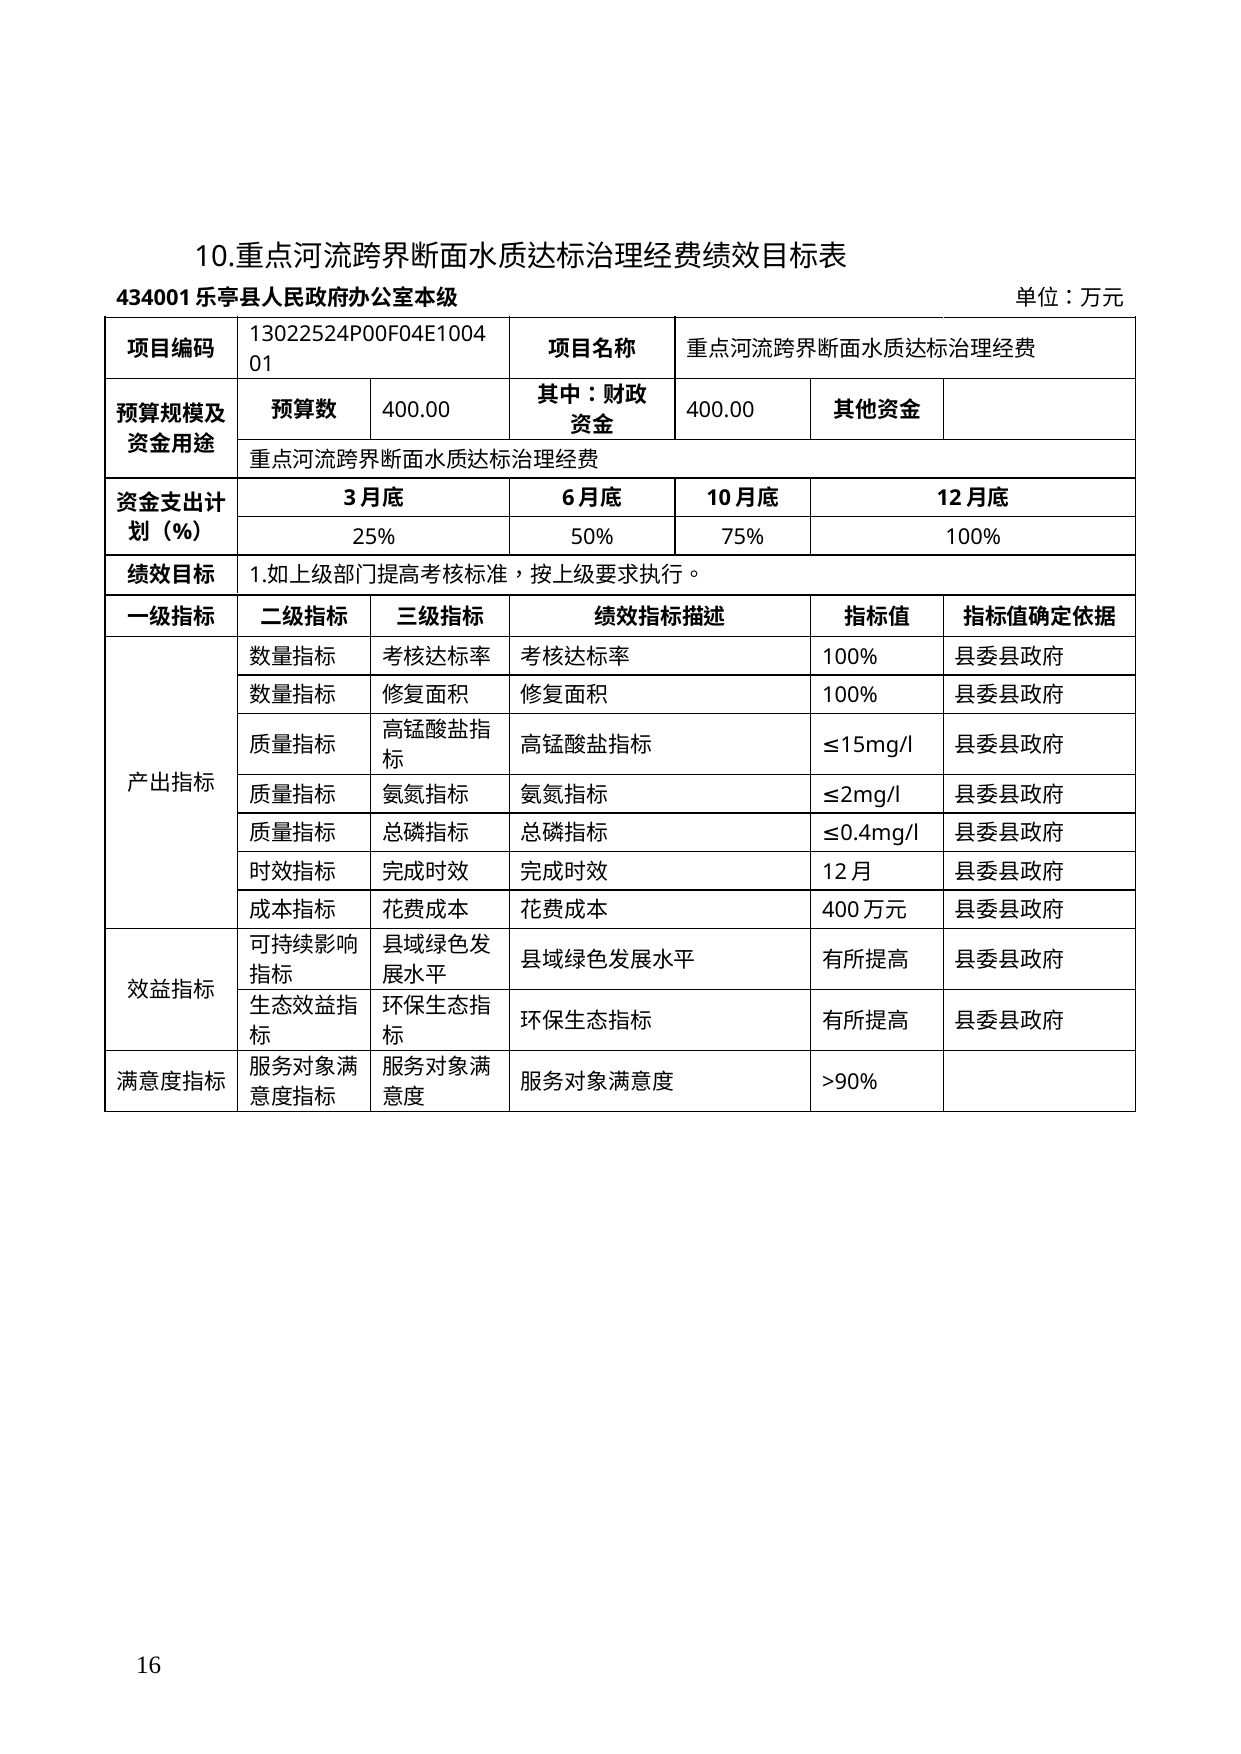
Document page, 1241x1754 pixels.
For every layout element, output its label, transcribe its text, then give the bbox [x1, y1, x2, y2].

table_cell 县域绿色发展水平 [510, 929, 810, 988]
table_cell 10月底 [676, 479, 810, 516]
table_header 434001乐亭县人民政府办公室本级 [106, 277, 943, 316]
table_header 指标值确定依据 [944, 596, 1135, 636]
table_cell 县委县政府 [944, 814, 1135, 851]
table_header 指标值 [811, 596, 943, 636]
table_cell 75% [676, 517, 810, 554]
table_header 三级指标 [371, 596, 509, 636]
table_cell 6月底 [510, 479, 674, 516]
table_cell 产出指标 [106, 637, 237, 927]
table_header 一级指标 [106, 596, 237, 636]
table_cell 县委县政府 [944, 852, 1135, 889]
table_cell 县委县政府 [944, 676, 1135, 712]
table_cell >90% [811, 1051, 943, 1111]
table_cell 服务对象满意度指标 [238, 1051, 370, 1111]
table_cell 服务对象满意度 [371, 1051, 509, 1111]
table_cell 环保生态指标 [371, 990, 509, 1050]
table_cell ≤0.4mg/l [811, 814, 943, 851]
table_cell 数量指标 [238, 637, 370, 674]
text 10.重点河流跨界断面水质达标治理经费绩效目标表 [136, 235, 1104, 275]
table_cell 项目编码 [106, 318, 237, 378]
table_cell 100% [811, 676, 943, 712]
table_cell 考核达标率 [371, 637, 509, 674]
table_cell 其中：财政 资金 [510, 379, 674, 439]
table_cell 修复面积 [371, 676, 509, 712]
table_cell 有所提高 [811, 929, 943, 988]
table_cell [944, 379, 1135, 439]
table_cell ≤2mg/l [811, 775, 943, 812]
table_cell 花费成本 [371, 891, 509, 927]
table_cell 考核达标率 [510, 637, 810, 674]
table_cell 环保生态指标 [510, 990, 810, 1050]
table_cell 数量指标 [238, 676, 370, 712]
table_cell [944, 1051, 1135, 1111]
table_cell 预算数 [238, 379, 370, 439]
table_cell 生态效益指标 [238, 990, 370, 1050]
table_cell 高锰酸盐指标 [371, 714, 509, 774]
table_cell 氨氮指标 [371, 775, 509, 812]
table_cell 县委县政府 [944, 891, 1135, 927]
table_cell 完成时效 [371, 852, 509, 889]
table_cell 绩效目标 [106, 556, 237, 592]
table_cell 3月底 [238, 479, 509, 516]
table_header 绩效指标描述 [510, 596, 810, 636]
table_cell 修复面积 [510, 676, 810, 712]
table_cell 质量指标 [238, 814, 370, 851]
table_cell 1.如上级部门提高考核标准，按上级要求执行。 [238, 556, 1135, 592]
table_cell 100% [811, 637, 943, 674]
table_cell 25% [238, 517, 509, 554]
table_cell 有所提高 [811, 990, 943, 1050]
table_cell 高锰酸盐指标 [510, 714, 810, 774]
table_cell 50% [510, 517, 674, 554]
table_cell 氨氮指标 [510, 775, 810, 812]
table_cell 成本指标 [238, 891, 370, 927]
table_cell 县委县政府 [944, 929, 1135, 988]
table_header 单位：万元 [944, 277, 1135, 316]
table_cell 效益指标 [106, 929, 237, 1050]
table_cell 400.00 [676, 379, 810, 439]
table_cell 400.00 [371, 379, 509, 439]
table_cell ≤15mg/l [811, 714, 943, 774]
table_cell 质量指标 [238, 714, 370, 774]
table_cell 预算规模及资金用途 [106, 379, 237, 477]
table_cell 满意度指标 [106, 1051, 237, 1111]
table_cell 其他资金 [811, 379, 943, 439]
table_cell 服务对象满意度 [510, 1051, 810, 1111]
table_cell 质量指标 [238, 775, 370, 812]
table_cell 县委县政府 [944, 990, 1135, 1050]
table_cell 重点河流跨界断面水质达标治理经费 [676, 318, 1135, 378]
table_cell 完成时效 [510, 852, 810, 889]
table_cell 12月底 [811, 479, 1135, 516]
table_cell 花费成本 [510, 891, 810, 927]
table_header 二级指标 [238, 596, 370, 636]
table_cell 项目名称 [510, 318, 674, 378]
table_cell 时效指标 [238, 852, 370, 889]
table_cell 县委县政府 [944, 714, 1135, 774]
table_cell 12月 [811, 852, 943, 889]
table_cell 400万元 [811, 891, 943, 927]
table_cell 100% [811, 517, 1135, 554]
table_cell 总磷指标 [371, 814, 509, 851]
table_cell 县域绿色发展水平 [371, 929, 509, 988]
table_cell 可持续影响指标 [238, 929, 370, 988]
table_cell 重点河流跨界断面水质达标治理经费 [238, 440, 1135, 477]
table_cell 资金支出计划（%） [106, 479, 237, 554]
table_cell 县委县政府 [944, 775, 1135, 812]
table_cell 13022524P00F04E100401 [238, 318, 509, 378]
table_cell 县委县政府 [944, 637, 1135, 674]
table_cell 总磷指标 [510, 814, 810, 851]
